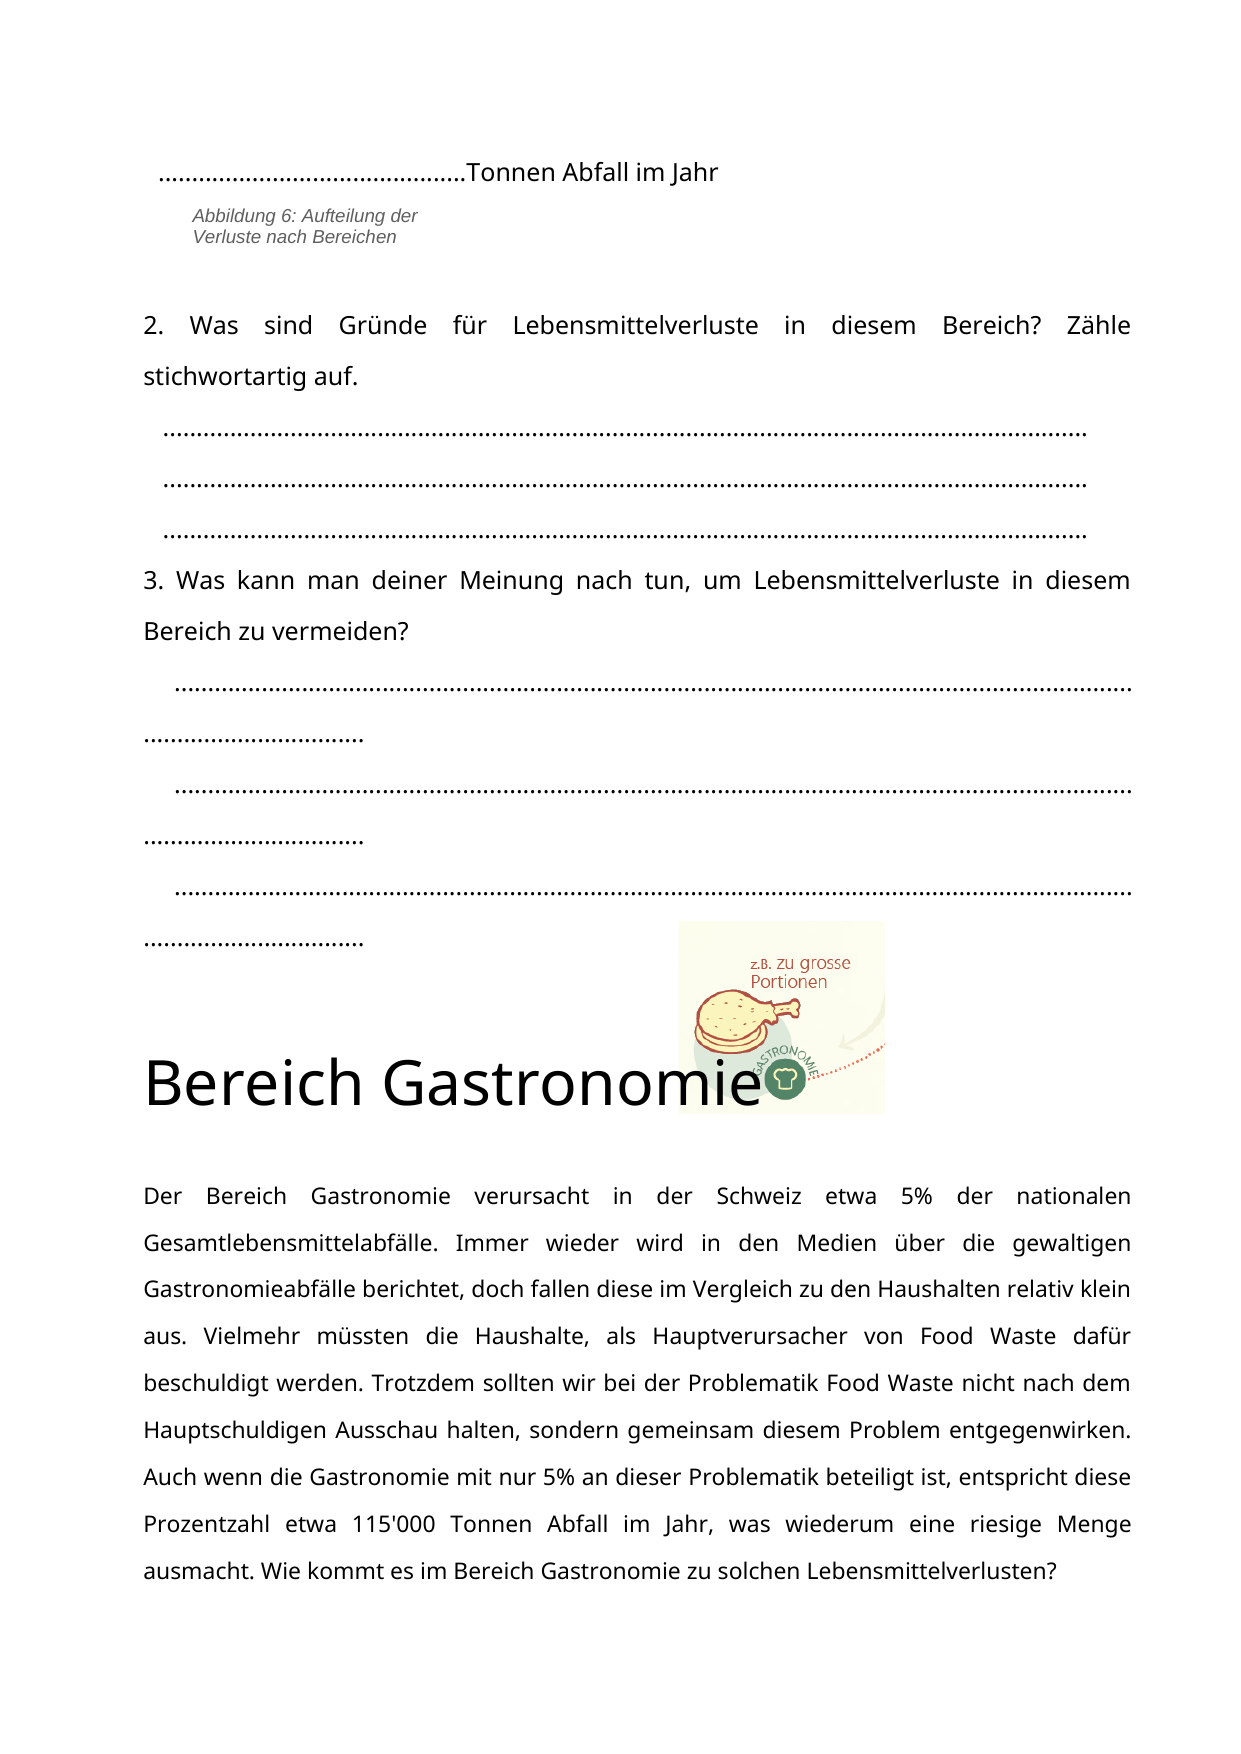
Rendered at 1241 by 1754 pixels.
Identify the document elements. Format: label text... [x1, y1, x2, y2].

text 2. Was sind Gründe für Lebensmittelverluste in diesem Bereich? Zähle stichwortartig auf. [143, 307, 1132, 393]
text ................................................................................................................................................................................ [143, 767, 1132, 852]
text 3. Was kann man deiner Meinung nach tun, um Lebensmittelverluste in diesem Bereich zu vermeiden? [143, 563, 1132, 648]
picture [678, 954, 886, 1039]
text .......................................................................................................................................... [143, 461, 1132, 495]
text Bereich Gastronomie [143, 1039, 1132, 1124]
text ................................................................................................................................................................................ [143, 869, 1132, 954]
text ................................................................................................................................................................................ [143, 665, 1132, 750]
text ..............................................Tonnen Abfall im Jahr [158, 154, 1132, 188]
text .......................................................................................................................................... [143, 512, 1132, 546]
text .......................................................................................................................................... [143, 409, 1132, 444]
text Der Bereich Gastronomie verursacht in der Schweiz etwa 5% der nationalen Gesamtlebensmittelabfälle. Immer wieder wird in den Medien über die gewaltigen Gastronomieabfälle berichtet, doch fallen diese im Vergleich zu den Haushalten relativ klein aus. Vielmehr müssten die Haushalte, als Hauptverursacher von Food Waste dafür beschuldigt werden. Trotzdem sollten wir bei der Problematik Food Waste nicht nach dem Hauptschuldigen Ausschau halten, sondern gemeinsam diesem Problem entgegenwirken. Auch wenn die Gastronomie mit nur 5% an dieser Problematik beteiligt ist, entspricht diese Prozentzahl etwa 115'000 Tonnen Abfall im Jahr, was wiederum eine riesige Menge ausmacht. Wie kommt es im Bereich Gastronomie zu solchen Lebensmittelverlusten? [143, 1180, 1132, 1586]
